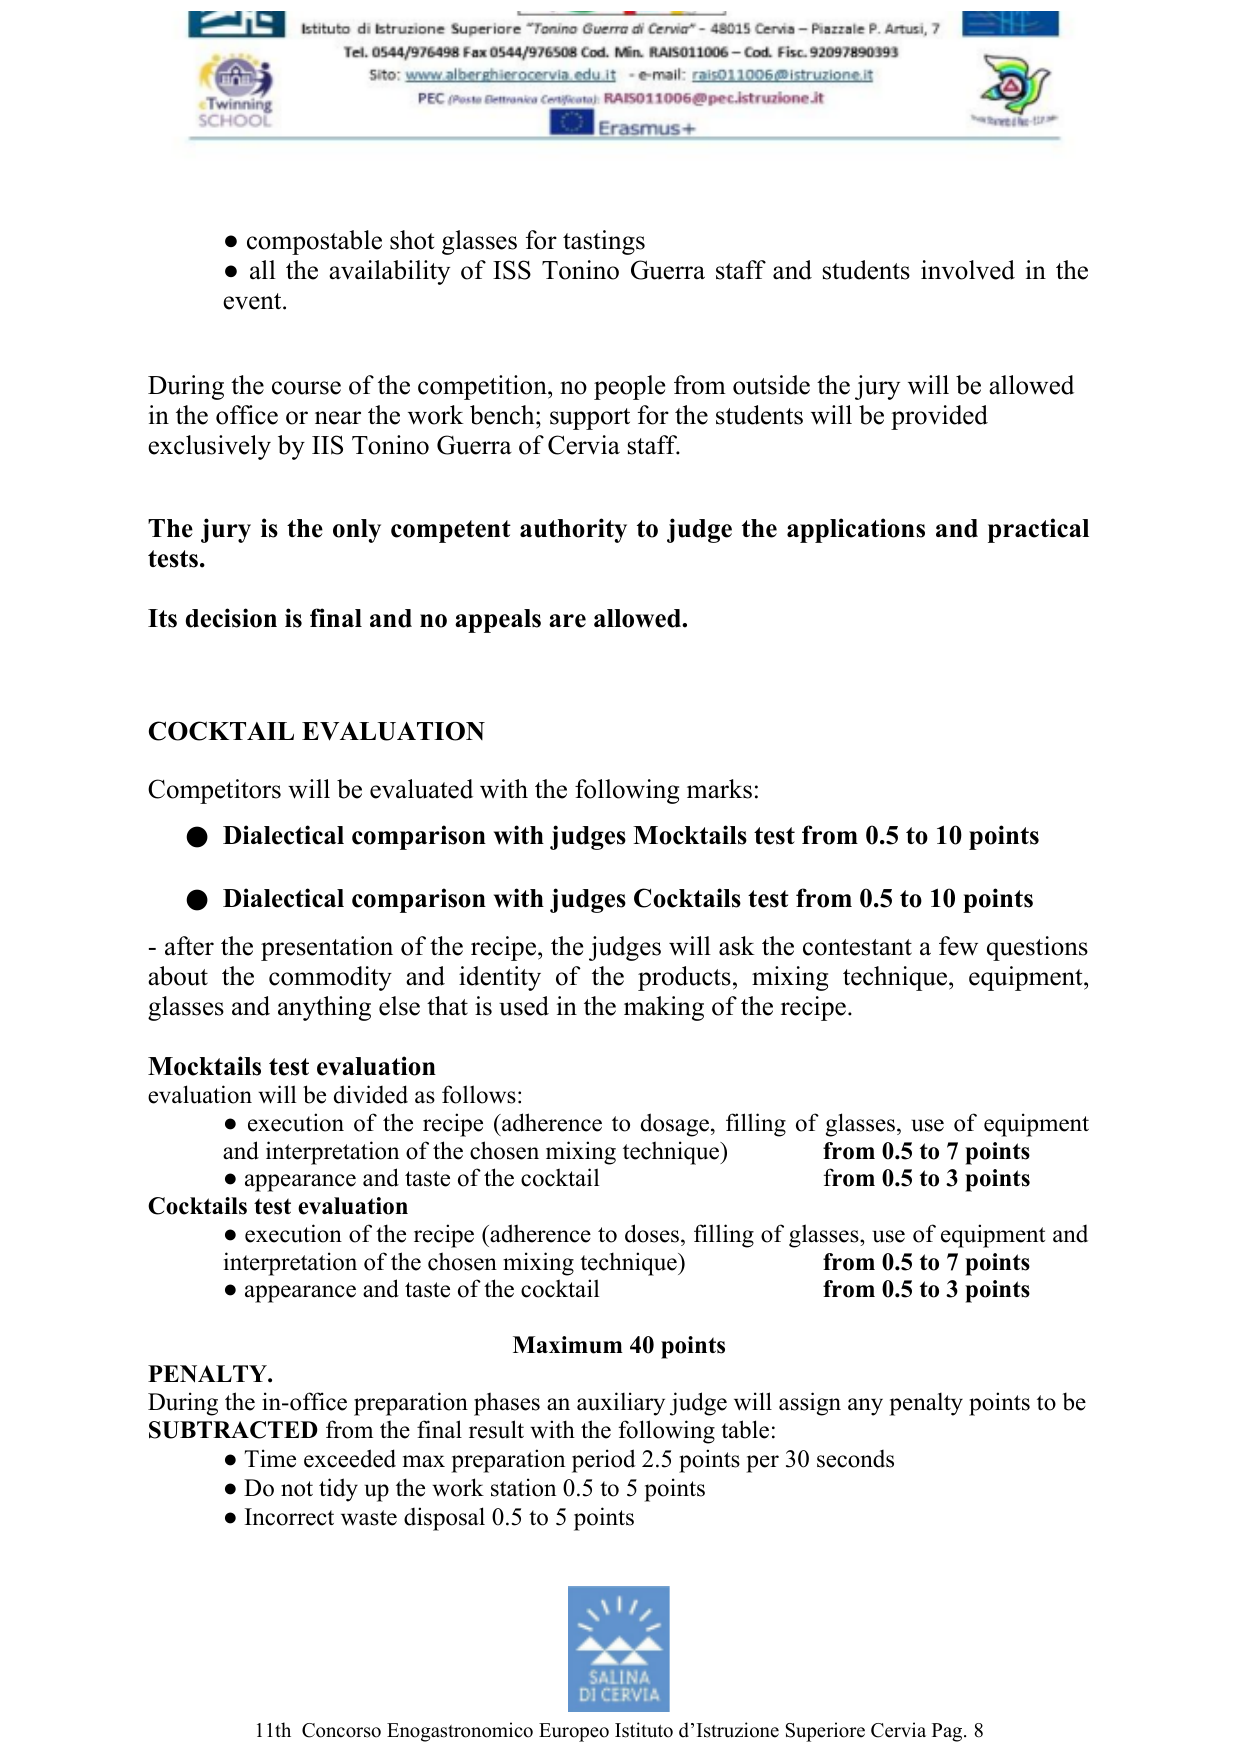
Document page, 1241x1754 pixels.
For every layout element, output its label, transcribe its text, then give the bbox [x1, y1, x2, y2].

text During the in-office preparation phases an auxiliary judge will assign any penalty points to be SUBTRACTED from the final result with the following table: [148, 1388, 1090, 1444]
text ● Do not tidy up the work station 0.5 to 5 points [223, 1474, 1090, 1502]
text Its decision is final and no appeals are allowed. [148, 603, 1090, 633]
text Mocktails test evaluation [148, 1051, 1090, 1081]
text During the course of the competition, no people from outside the jury will be allowed in the office or near the work bench; support for the students will be provided exclusively by IIS Tonino Guerra of Cervia staff. [148, 370, 1090, 488]
text ● appearance and taste of the cocktail from 0.5 to 3 points [223, 1275, 1090, 1303]
text Cocktails test evaluation [148, 1192, 1090, 1220]
text ● Time exceeded max preparation period 2.5 points per 30 seconds [223, 1445, 1090, 1473]
text Competitors will be evaluated with the following marks: [148, 774, 1090, 804]
picture [568, 1586, 670, 1712]
text - after the presentation of the recipe, the judges will ask the contestant a few questions about the commodity and identity of the products, mixing technique, equipment, glasses and anything else that is used in the making of the recipe. [148, 931, 1090, 1021]
picture [153, 11, 1095, 164]
text ● execution of the recipe (adherence to doses, filling of glasses, use of equipment and interpretation of the chosen mixing technique) from 0.5 to 7 points [223, 1220, 1090, 1275]
text ● compostable shot glasses for tastings [223, 225, 1090, 255]
text ● appearance and taste of the cocktail from 0.5 to 3 points [223, 1164, 1090, 1192]
text COCKTAIL EVALUATION [148, 716, 1090, 746]
text Maximum 40 points [148, 1331, 1090, 1358]
text ● execution of the recipe (adherence to dosage, filling of glasses, use of equipment and interpretation of the chosen mixing technique) from 0.5 to 7 points [223, 1109, 1090, 1164]
list Dialectical comparison with judges Mocktails test from 0.5 to 10 points [185, 804, 1090, 859]
text ● Incorrect waste disposal 0.5 to 5 points [223, 1503, 1090, 1531]
text ● all the availability of ISS Tonino Guerra staff and students involved in the event. [223, 255, 1090, 315]
text The jury is the only competent authority to judge the applications and practical tests. [148, 513, 1090, 573]
text evaluation will be divided as follows: [148, 1081, 1090, 1109]
text PENALTY. [148, 1360, 1090, 1387]
list Dialectical comparison with judges Cocktails test from 0.5 to 10 points [185, 868, 1090, 923]
